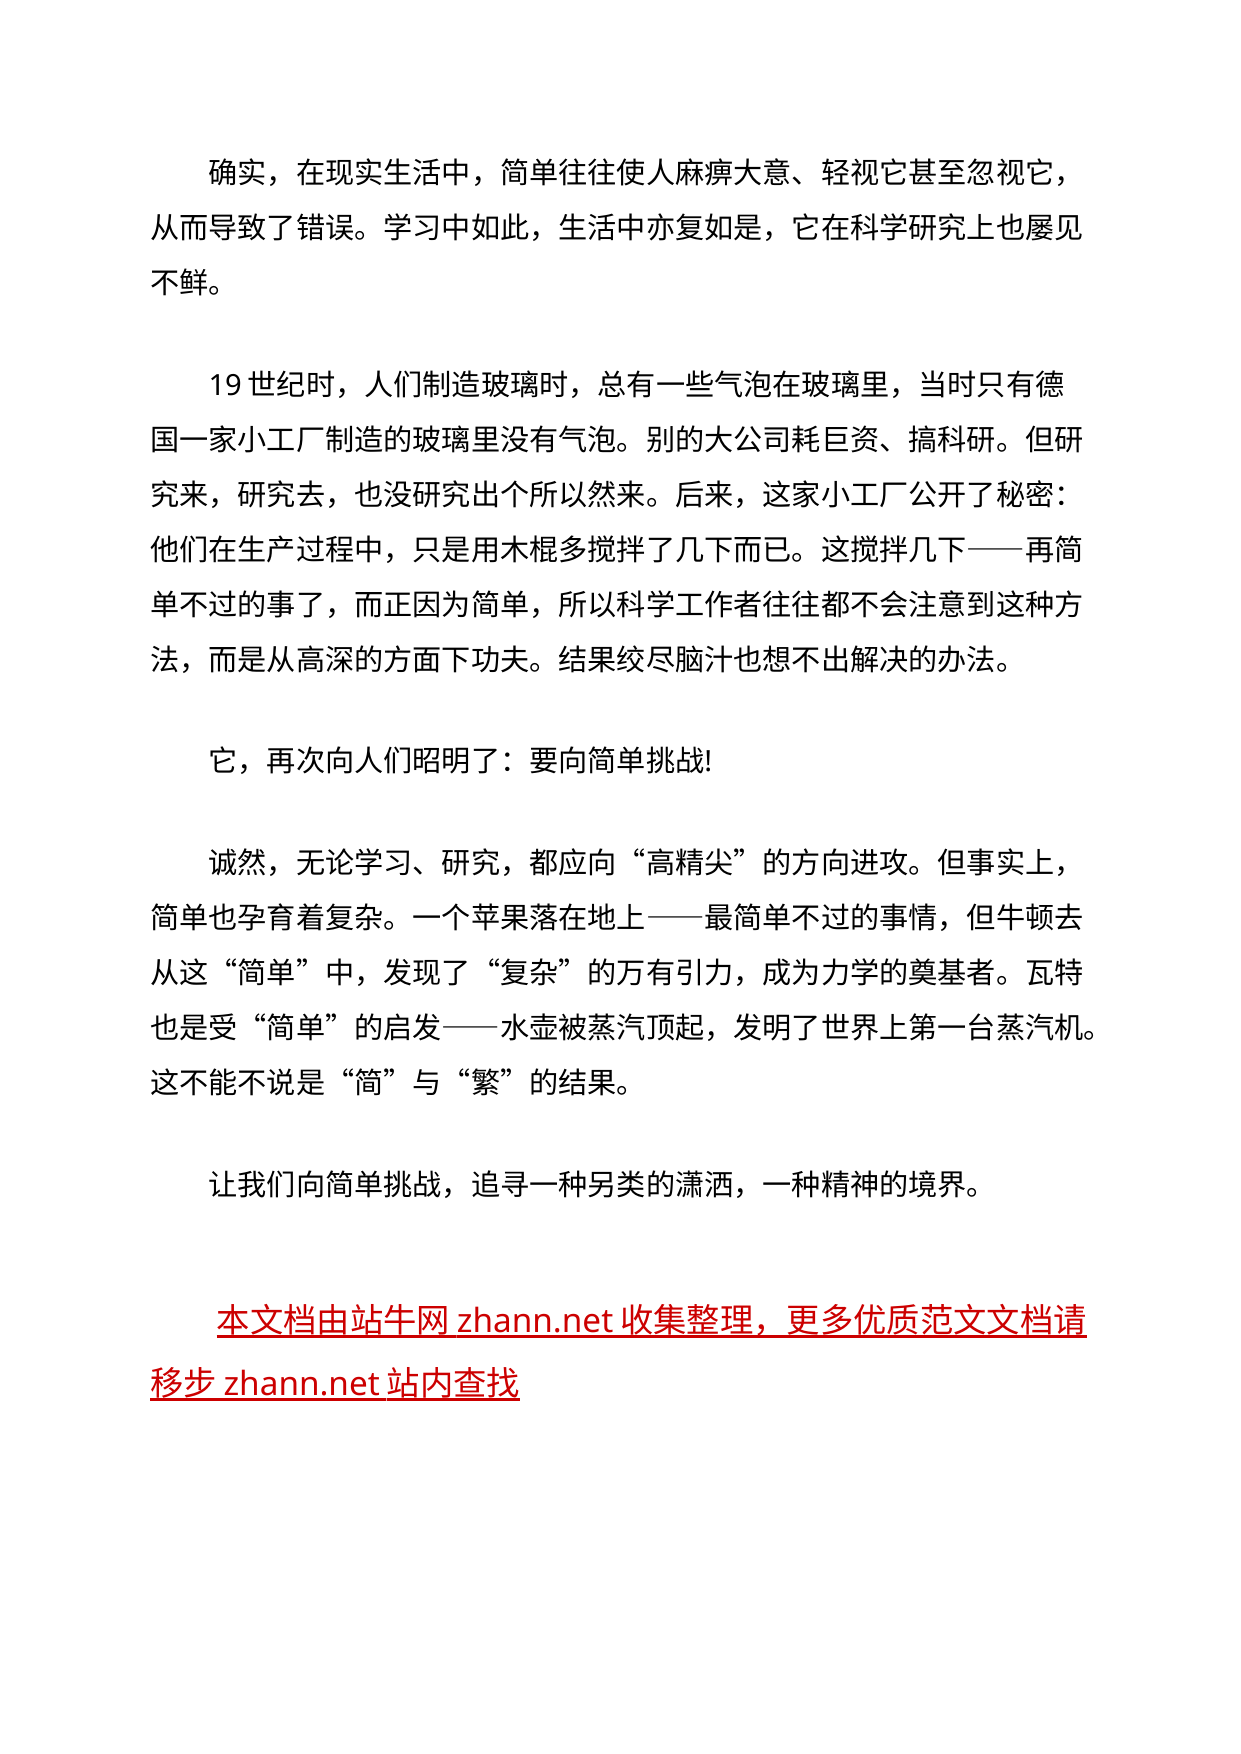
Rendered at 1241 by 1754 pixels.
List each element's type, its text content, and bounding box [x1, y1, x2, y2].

text 让我们向简单挑战，追寻一种另类的潇洒，一种精神的境界。 [150, 1161, 1090, 1203]
text 19世纪时，人们制造玻璃时，总有一些气泡在玻璃里，当时只有德国一家小工厂制造的玻璃里没有气泡。别的大公司耗巨资、搞科研。但研究来，研究去，也没研究出个所以然来。后来，这家小工厂公开了秘密：他们在生产过程中，只是用木棍多搅拌了几下而已。这搅拌几下——再简单不过的事了，而正因为简单，所以科学工作者往往都不会注意到这种方法，而是从高深的方面下功夫。结果绞尽脑汁也想不出解决的办法。 [150, 362, 1090, 678]
text 诚然，无论学习、研究，都应向“高精尖”的方向进攻。但事实上，简单也孕育着复杂。一个苹果落在地上——最简单不过的事情，但牛顿去从这“简单”中，发现了“复杂”的万有引力，成为力学的奠基者。瓦特也是受“简单”的启发——水壶被蒸汽顶起，发明了世界上第一台蒸汽机。这不能不说是“简”与“繁”的结果。 [150, 840, 1090, 1102]
text 确实，在现实生活中，简单往往使人麻痹大意、轻视它甚至忽视它，从而导致了错误。学习中如此，生活中亦复如是，它在科学研究上也屡见不鲜。 [150, 150, 1090, 302]
text 本文档由站牛网zhann.net收集整理，更多优质范文文档请移步zhann.net站内查找 [150, 1294, 1090, 1406]
text 它，再次向人们昭明了：要向简单挑战! [150, 738, 1090, 780]
